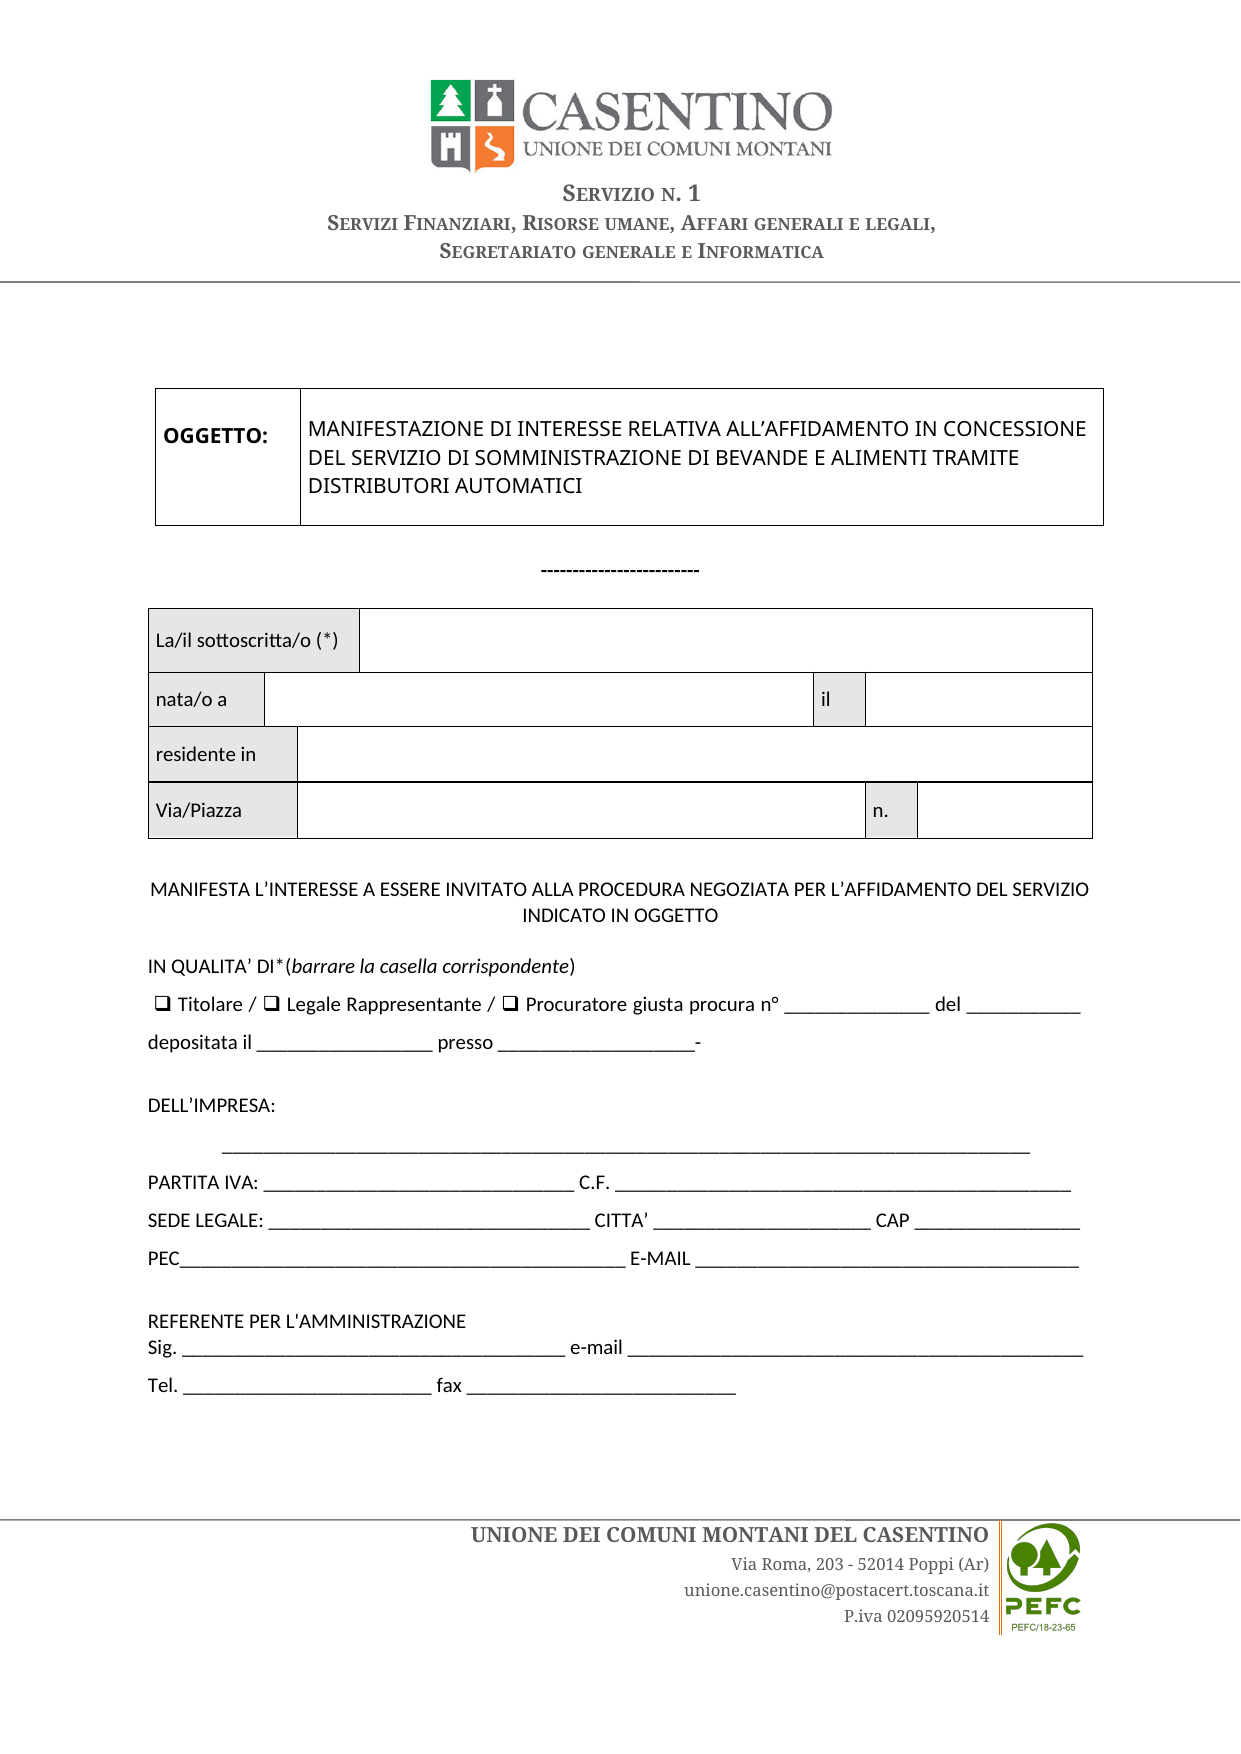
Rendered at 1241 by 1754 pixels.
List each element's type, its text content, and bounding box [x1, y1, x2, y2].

text SEDE LEGALE: _______________________________ CITTA’ _____________________ CAP ________________ PEC___________________________________________ E-MAIL _____________________________________ [148, 1207, 1082, 1271]
table_header MANIFESTAZIONE DI INTERESSE RELATIVA ALL’AFFIDAMENTO IN CONCESSIONE DEL SERVIZIO DI SOMMINISTRAZIONE DI BEVANDE E ALIMENTI TRAMITE DISTRIBUTORI AUTOMATICI [301, 389, 1103, 525]
table_cell [298, 783, 865, 837]
text DELL’IMPRESA: ______________________________________________________________________________ [148, 1093, 1082, 1156]
table_cell residente in [149, 727, 297, 781]
table_cell [866, 673, 1092, 726]
table_header La/il sottoscritta/o (*) [149, 609, 359, 672]
text Titolare / Legale Rappresentante / Procuratore giusta procura n° ______________ del ___________ depositata il _________________ presso ___________________- [148, 991, 1082, 1054]
picture [422, 73, 840, 177]
table_cell il [814, 673, 865, 726]
text IN QUALITA’ DI*(barrare la casella corrispondente) [148, 953, 1082, 978]
text MANIFESTA L’INTERESSE A ESSERE INVITATO ALLA PROCEDURA NEGOZIATA PER L’AFFIDAMENTO DEL SERVIZIO INDICATO IN OGGETTO [148, 877, 1092, 927]
text Tel. ________________________ fax __________________________ [148, 1372, 1092, 1398]
table_cell nata/o a [149, 673, 264, 726]
table_cell [918, 783, 1092, 837]
list Sig. _____________________________________ e-mail ____________________________________________ [148, 1334, 1092, 1359]
text PARTITA IVA: ______________________________ C.F. ____________________________________________ [148, 1169, 1092, 1194]
table_cell [265, 673, 813, 726]
table_cell n. [866, 783, 917, 837]
table_header OGGETTO: [156, 389, 300, 525]
table_cell [298, 727, 1092, 781]
text ------------------------- [148, 557, 1092, 582]
table_header [360, 609, 1092, 672]
list REFERENTE PER L'AMMINISTRAZIONE [148, 1309, 1092, 1334]
picture [1002, 1521, 1087, 1635]
table_cell Via/Piazza [149, 783, 297, 837]
